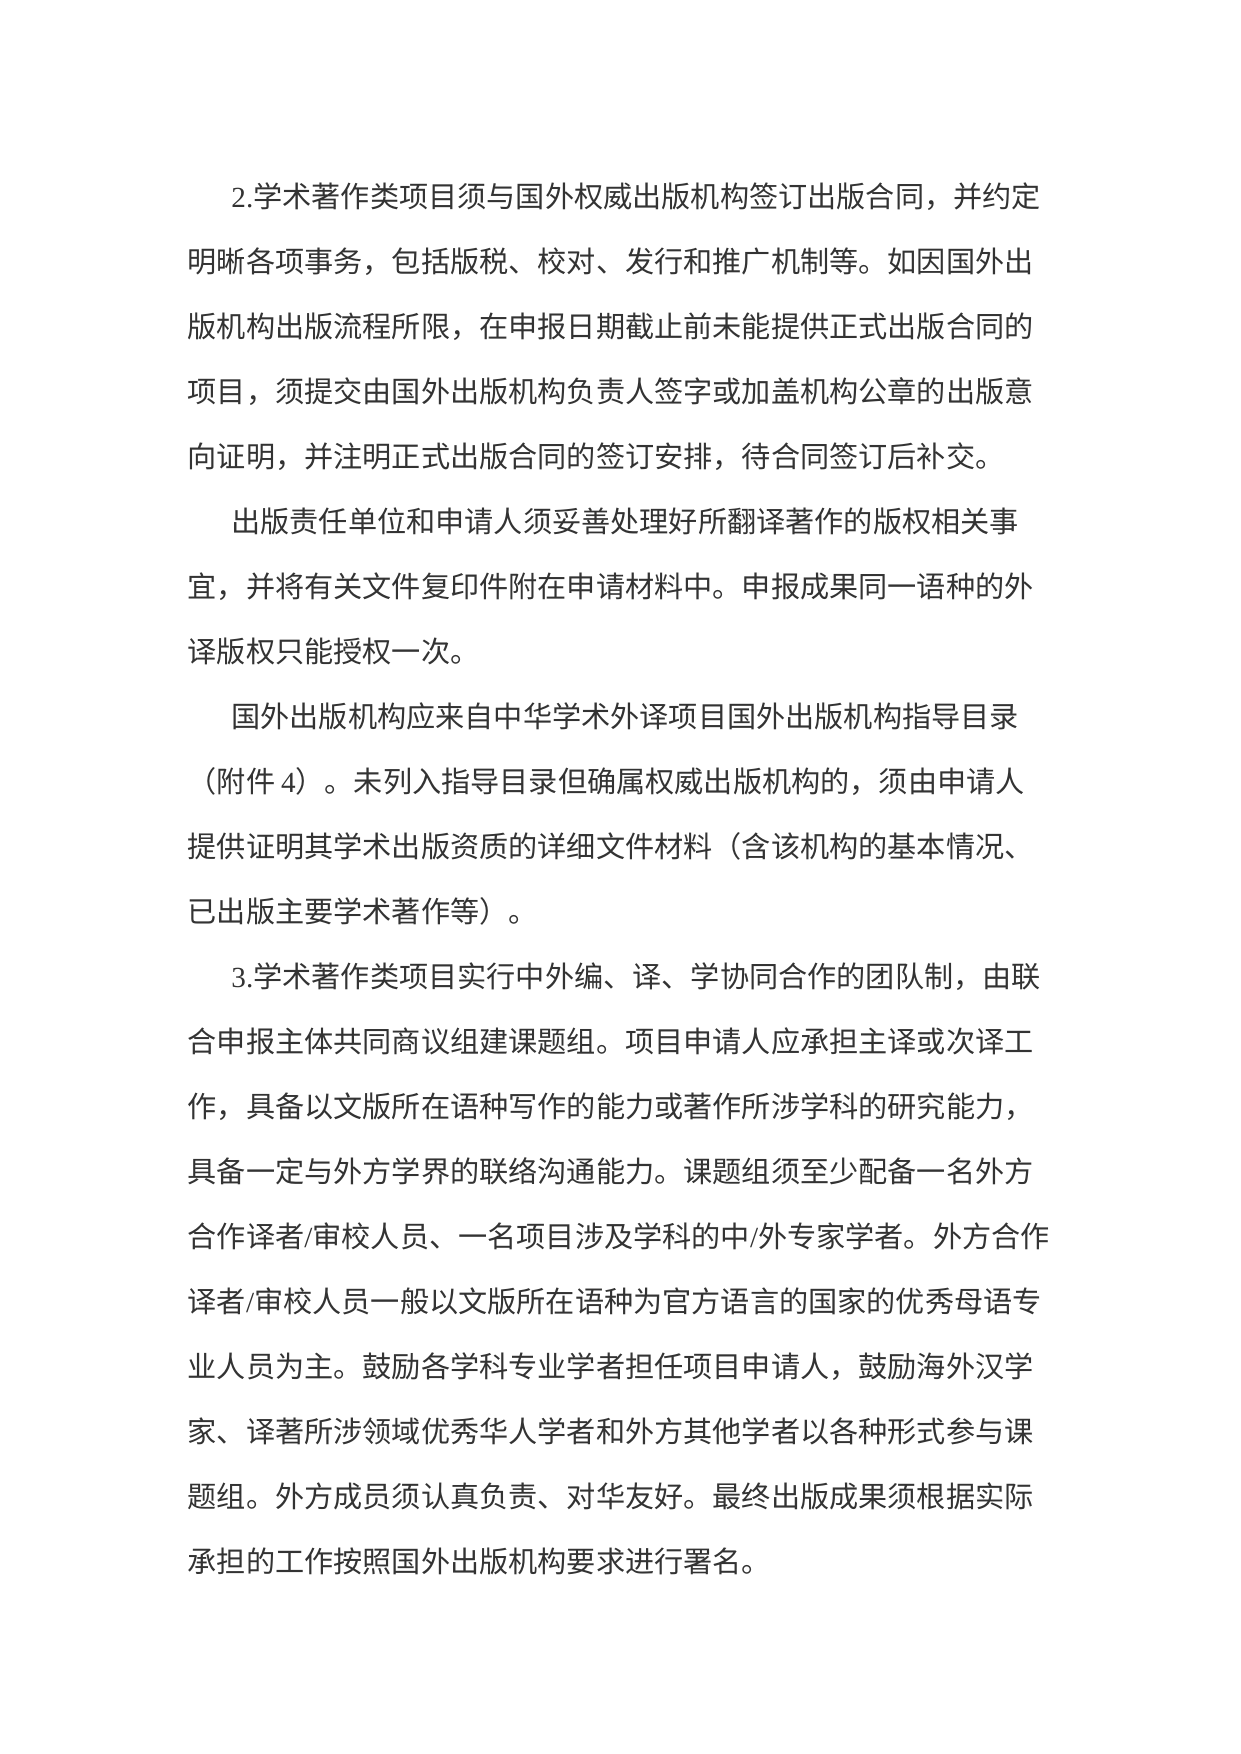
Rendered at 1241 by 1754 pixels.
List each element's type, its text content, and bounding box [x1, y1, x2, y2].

text 出版责任单位和申请人须妥善处理好所翻译著作的版权相关事宜，并将有关文件复印件附在申请材料中。申报成果同一语种的外译版权只能授权一次。 [187, 487, 1053, 682]
text 3.学术著作类项目实行中外编、译、学协同合作的团队制，由联合申报主体共同商议组建课题组。项目申请人应承担主译或次译工作，具备以文版所在语种写作的能力或著作所涉学科的研究能力，具备一定与外方学界的联络沟通能力。课题组须至少配备一名外方合作译者/审校人员、一名项目涉及学科的中/外专家学者。外方合作译者/审校人员一般以文版所在语种为官方语言的国家的优秀母语专业人员为主。鼓励各学科专业学者担任项目申请人，鼓励海外汉学家、译著所涉领域优秀华人学者和外方其他学者以各种形式参与课题组。外方成员须认真负责、对华友好。最终出版成果须根据实际承担的工作按照国外出版机构要求进行署名。 [187, 942, 1053, 1592]
text 国外出版机构应来自中华学术外译项目国外出版机构指导目录（附件4）。未列入指导目录但确属权威出版机构的，须由申请人提供证明其学术出版资质的详细文件材料（含该机构的基本情况、已出版主要学术著作等）。 [187, 682, 1053, 942]
text 2.学术著作类项目须与国外权威出版机构签订出版合同，并约定明晰各项事务，包括版税、校对、发行和推广机制等。如因国外出版机构出版流程所限，在申报日期截止前未能提供正式出版合同的项目，须提交由国外出版机构负责人签字或加盖机构公章的出版意向证明，并注明正式出版合同的签订安排，待合同签订后补交。 [187, 162, 1053, 487]
